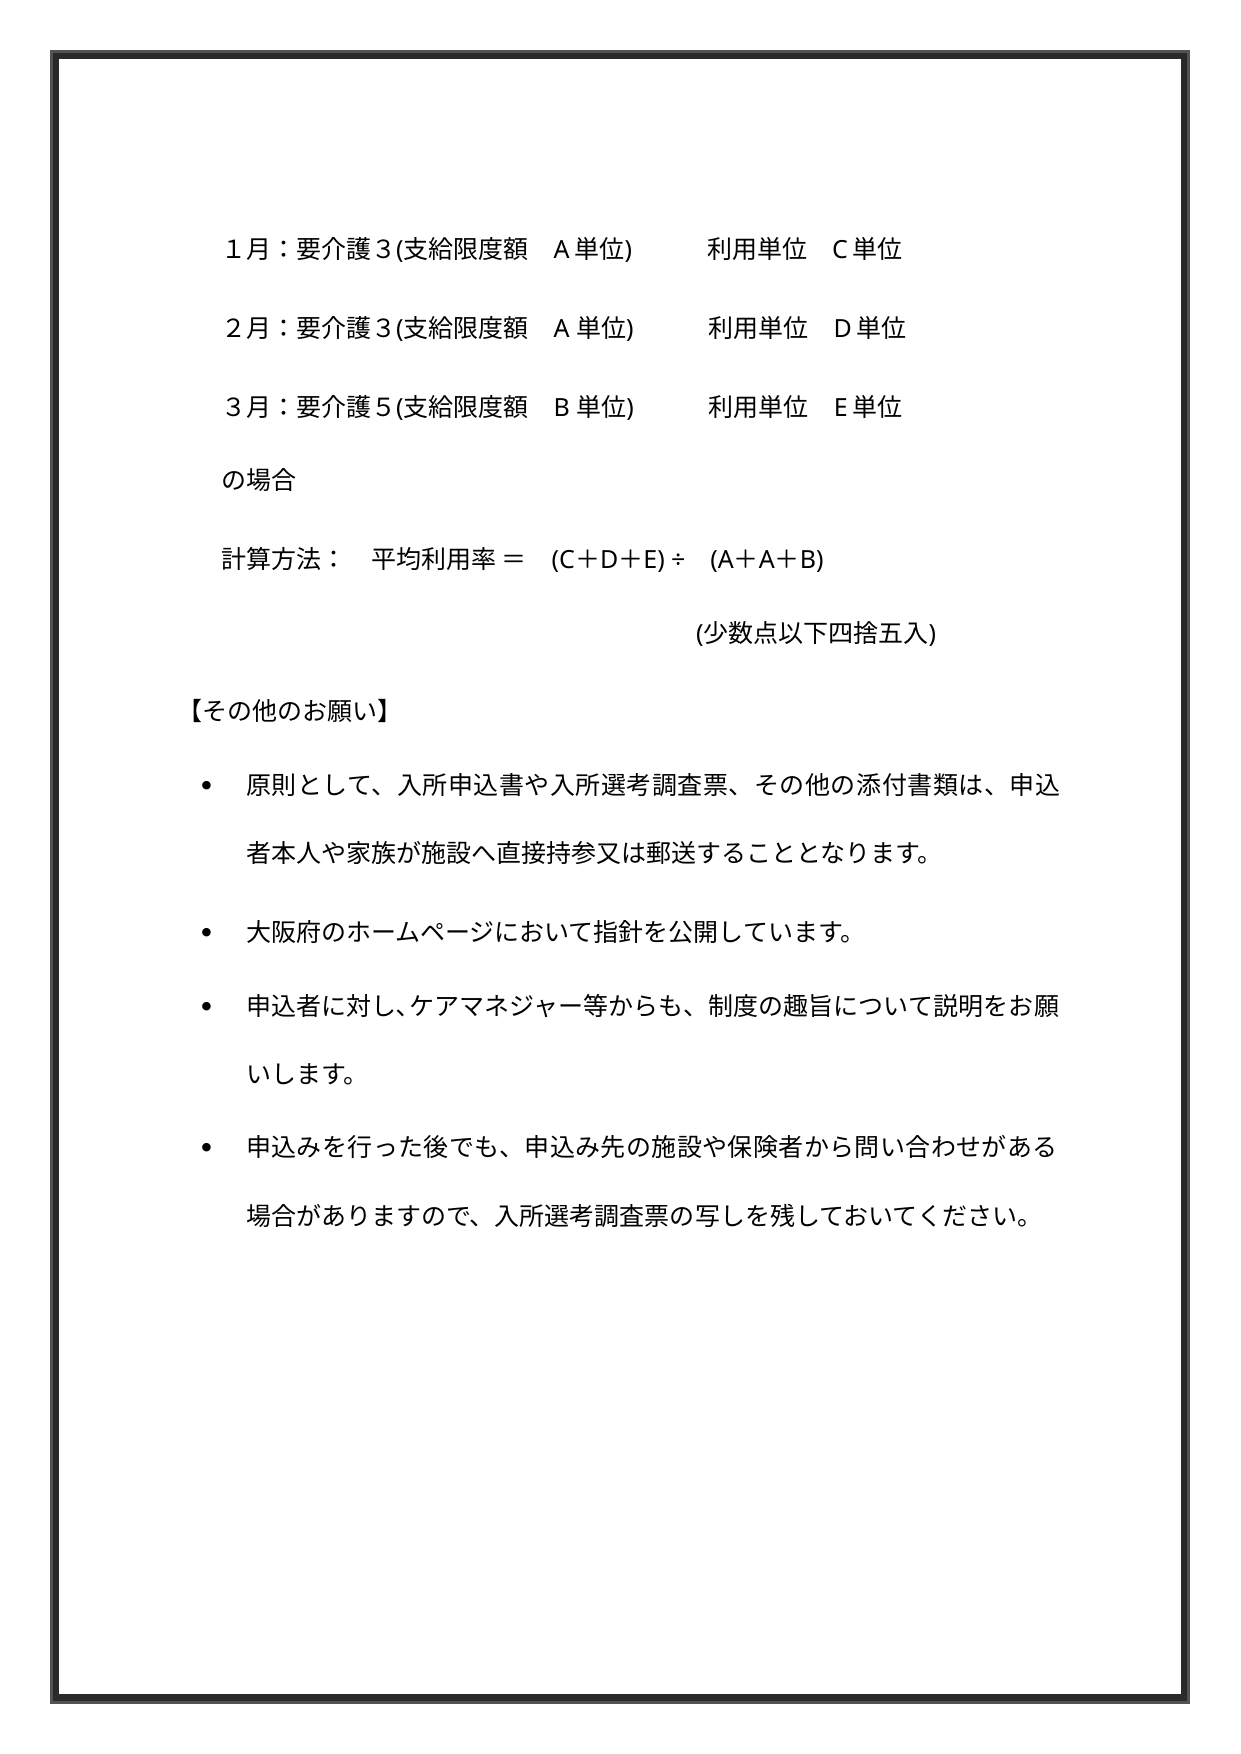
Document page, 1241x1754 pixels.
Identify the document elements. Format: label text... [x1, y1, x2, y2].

table_cell 計算方法： 平均利用率 ＝ (C＋D＋E) ÷ (A＋A＋B) (少数点以下四捨五入) [166, 518, 1072, 671]
table_cell 大阪府のホームページにおいて指針を公開しています。 申込者に対し､ケアマネジャー等からも、制度の趣旨について説明をお願いします。 申込みを行った後でも、申込み先の施設や保険者から問い合わせがある場合がありますので、入所選考調査票の写しを残しておいてください。 [166, 891, 1072, 1332]
table_cell ２月：要介護３(支給限度額 A 単位) 利用単位 D単位 [166, 287, 1072, 366]
table_cell 【その他のお願い】 原則として、入所申込書や入所選考調査票、その他の添付書類は、申込者本人や家族が施設へ直接持参又は郵送することとなります。 [166, 671, 1072, 891]
table_cell ３月：要介護５(支給限度額 B 単位) 利用単位 E単位 の場合 [166, 366, 1072, 518]
table_cell １月：要介護３(支給限度額 A単位) 利用単位 C単位 [166, 209, 1072, 287]
